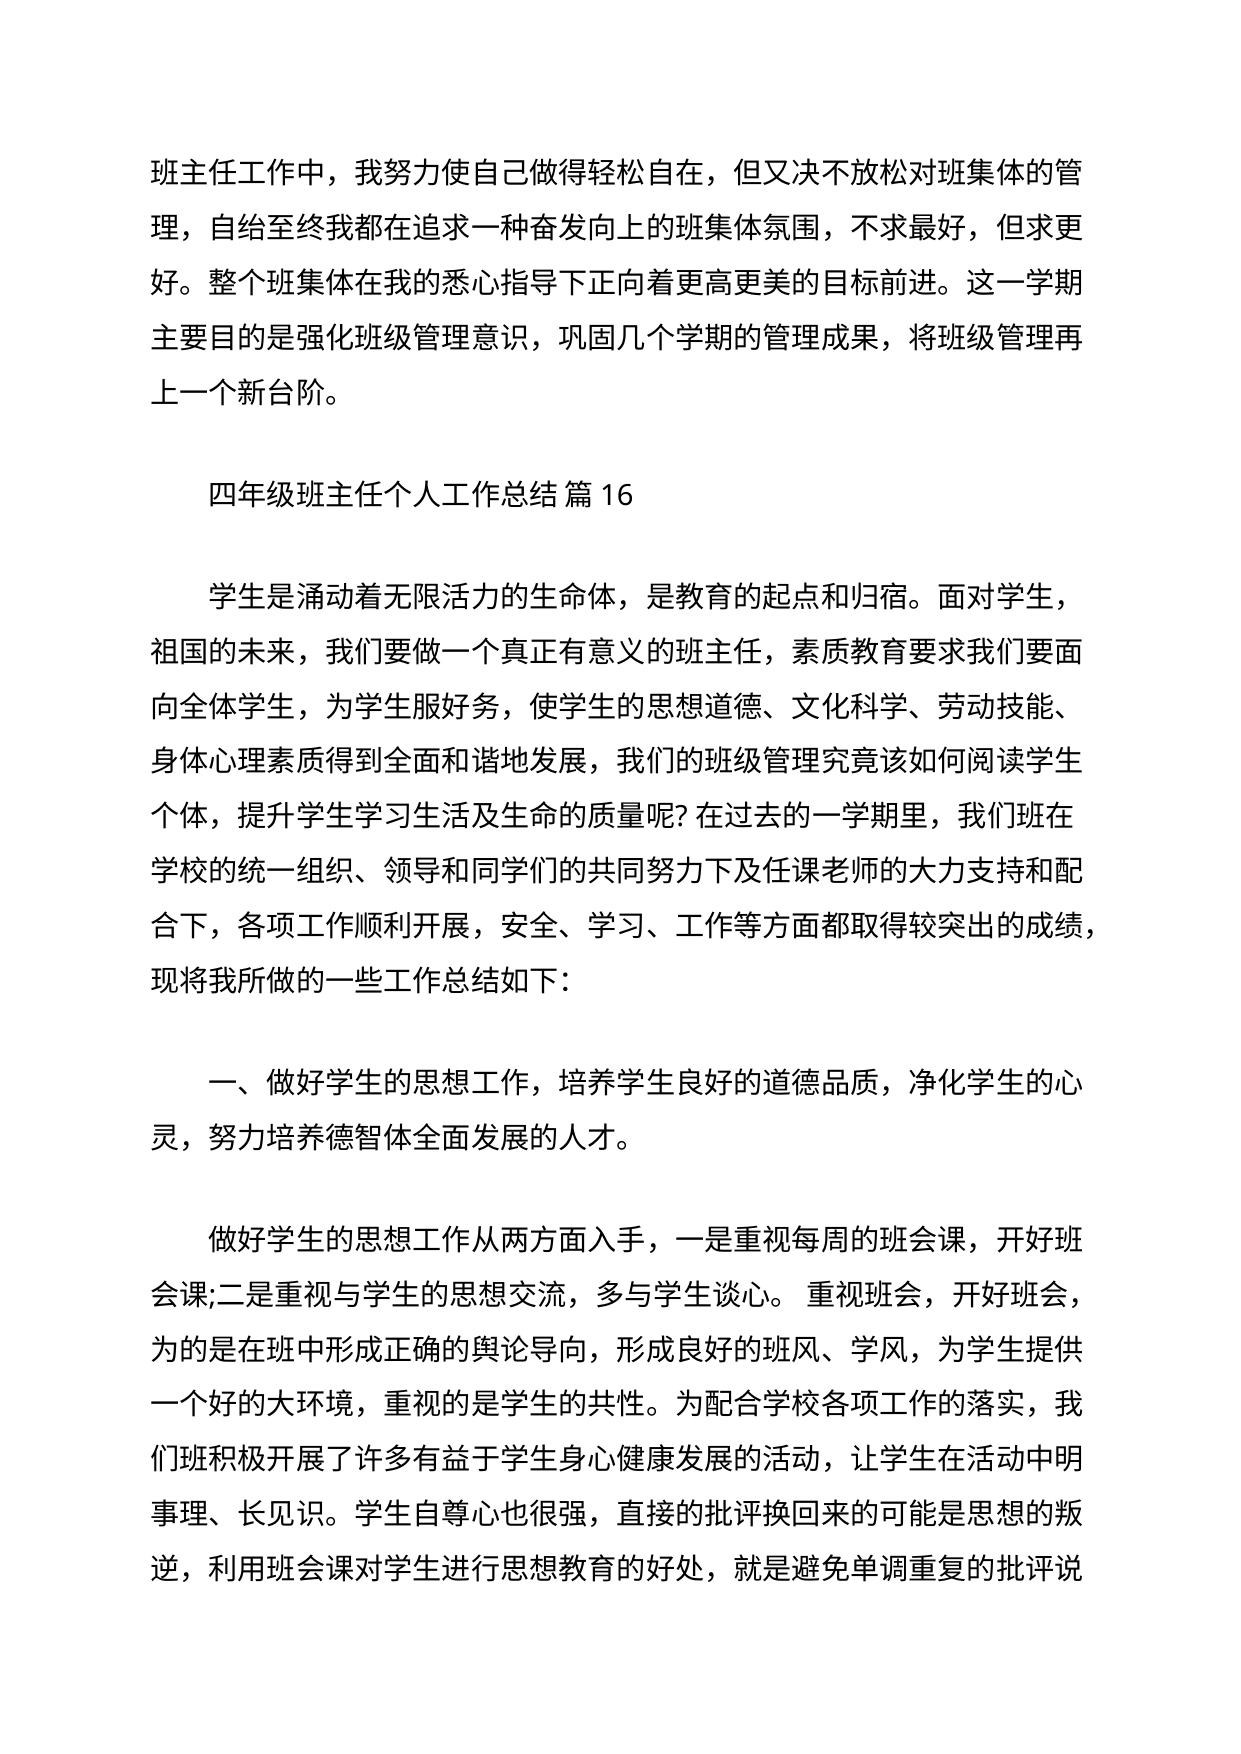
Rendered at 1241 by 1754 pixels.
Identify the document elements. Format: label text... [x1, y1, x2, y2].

text 一、做好学生的思想工作，培养学生良好的道德品质，净化学生的心灵，努力培养德智体全面发展的人才。 [150, 1059, 1090, 1157]
text 四年级班主任个人工作总结 篇16 [150, 471, 1090, 514]
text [150, 150, 1090, 412]
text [150, 1216, 1090, 1588]
text 学生是涌动着无限活力的生命体，是教育的起点和归宿。面对学生，祖国的未来，我们要做一个真正有意义的班主任，素质教育要求我们要面向全体学生，为学生服好务，使学生的思想道德、文化科学、劳动技能、身体心理素质得到全面和谐地发展，我们的班级管理究竟该如何阅读学生个体，提升学生学习生活及生命的质量呢? 在过去的一学期里，我们班在学校的统一组织、领导和同学们的共同努力下及任课老师的大力支持和配合下，各项工作顺利开展，安全、学习、工作等方面都取得较突出的成绩，现将我所做的一些工作总结如下： [150, 573, 1090, 1000]
